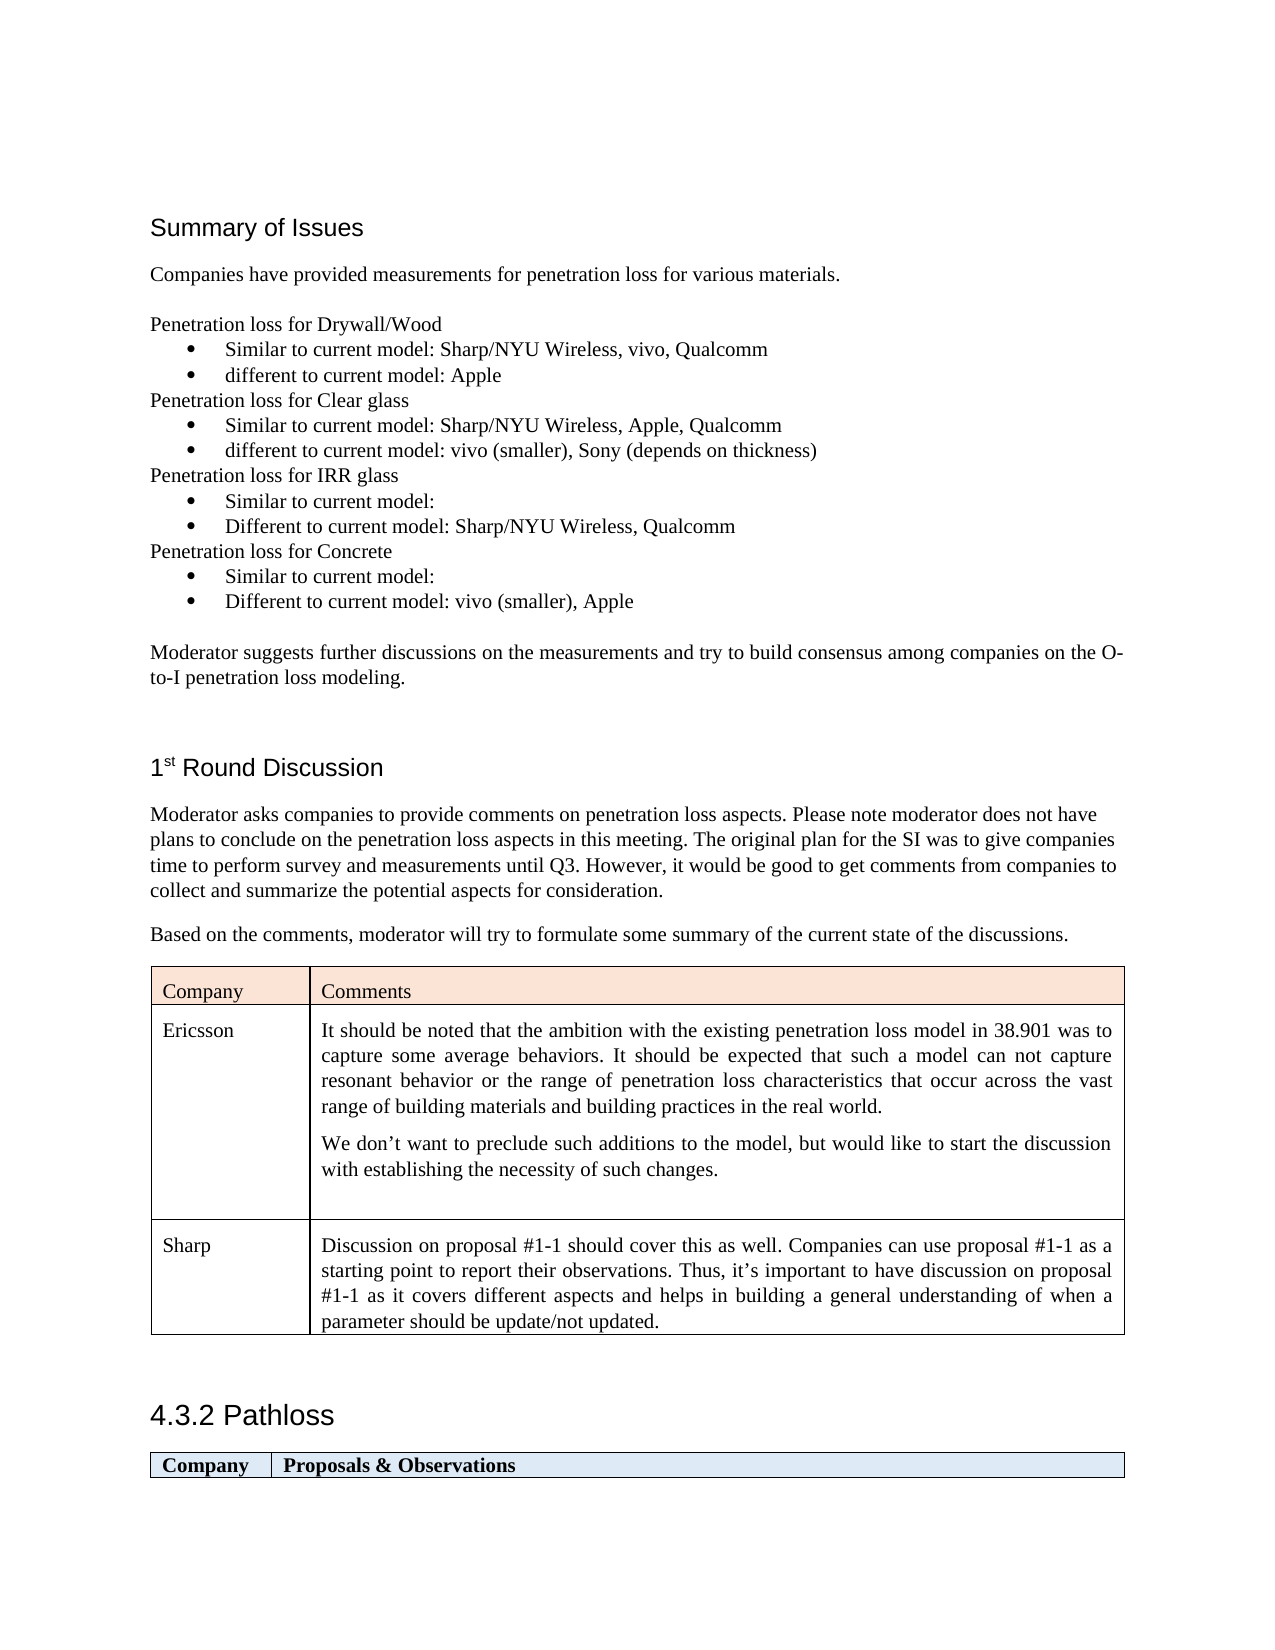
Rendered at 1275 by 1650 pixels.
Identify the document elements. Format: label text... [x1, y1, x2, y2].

text Companies have provided measurements for penetration loss for various materials. [150, 262, 1125, 286]
list Different to current model: Sharp/NYU Wireless, Qualcomm [187, 514, 1125, 538]
text Penetration loss for IRR glass [150, 463, 1125, 487]
table_header Company [151, 1453, 271, 1477]
subtitle 4.3.2 Pathloss [150, 1398, 1125, 1431]
table_cell Sharp [152, 1220, 309, 1334]
table_cell It should be noted that the ambition with the existing penetration loss model in 38.901 was to capture some average behaviors. It should be expected that such a model can not capture resonant behavior or the range of penetration loss characteristics that occur across the vast range of building materials and building practices in the real world. We don’t want to preclude such additions to the model, but would like to start the discussion with establishing the necessity of such changes. [311, 1005, 1124, 1219]
table_header Company [152, 967, 309, 1004]
text Penetration loss for Concrete [150, 539, 1125, 563]
list Similar to current model: [187, 489, 1125, 513]
table_header Comments [311, 967, 1124, 1004]
list different to current model: vivo (smaller), Sony (depends on thickness) [187, 438, 1125, 462]
text Based on the comments, moderator will try to formulate some summary of the current state of the discussions. [150, 922, 1125, 946]
list Similar to current model: [187, 564, 1125, 588]
table_header Proposals & Observations [272, 1453, 1124, 1477]
text Penetration loss for Drywall/Wood [150, 312, 1125, 336]
table_cell Ericsson [152, 1005, 309, 1219]
text Moderator suggests further discussions on the measurements and try to build consensus among companies on the O-to-I penetration loss modeling. [150, 640, 1125, 689]
subtitle Summary of Issues [150, 213, 1125, 242]
list Similar to current model: Sharp/NYU Wireless, Apple, Qualcomm [187, 413, 1125, 437]
list Similar to current model: Sharp/NYU Wireless, vivo, Qualcomm [187, 337, 1125, 361]
text Penetration loss for Clear glass [150, 388, 1125, 412]
list different to current model: Apple [187, 363, 1125, 387]
list Different to current model: vivo (smaller), Apple [187, 589, 1125, 613]
table_cell Discussion on proposal #1-1 should cover this as well. Companies can use proposal #1-1 as a starting point to report their observations. Thus, it’s important to have discussion on proposal #1-1 as it covers different aspects and helps in building a general understanding of when a parameter should be update/not updated. [311, 1220, 1124, 1334]
subtitle 1st Round Discussion [150, 753, 1125, 782]
text Moderator asks companies to provide comments on penetration loss aspects. Please note moderator does not have plans to conclude on the penetration loss aspects in this meeting. The original plan for the SI was to give companies time to perform survey and measurements until Q3. However, it would be good to get comments from companies to collect and summarize the potential aspects for consideration. [150, 802, 1125, 902]
